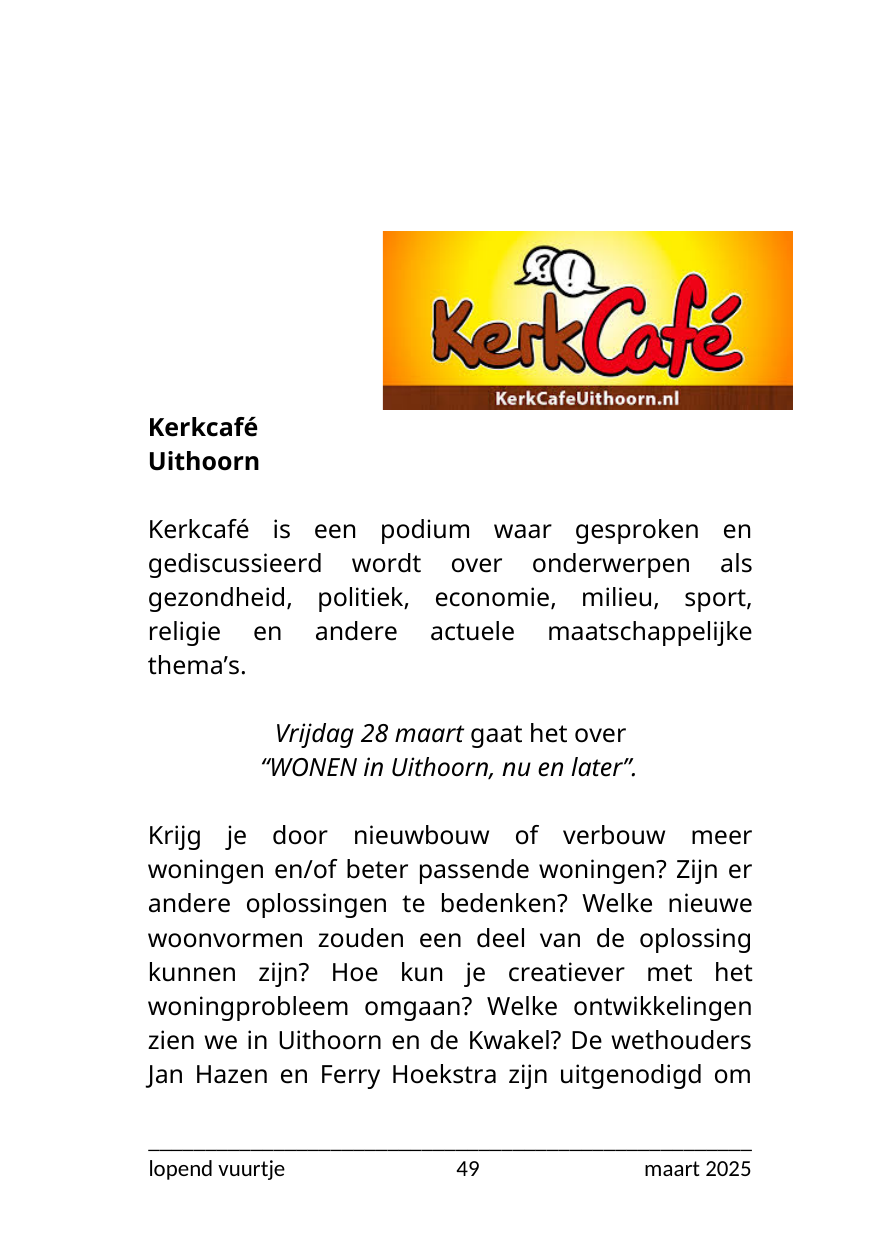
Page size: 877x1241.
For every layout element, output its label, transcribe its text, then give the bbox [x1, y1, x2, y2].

text “WONEN in Uithoorn, nu en later”. [148, 750, 753, 784]
text Kerkcafé is een podium waar gesproken en gediscussieerd wordt over onderwerpen als gezondheid, politiek, economie, milieu, sport, religie en andere actuele maatschappelijke thema’s. [148, 511, 753, 682]
text Kerkcafé Uithoorn [148, 409, 753, 477]
picture [382, 231, 793, 410]
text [148, 818, 753, 1091]
text Vrijdag 28 maart gaat het over [148, 716, 753, 750]
